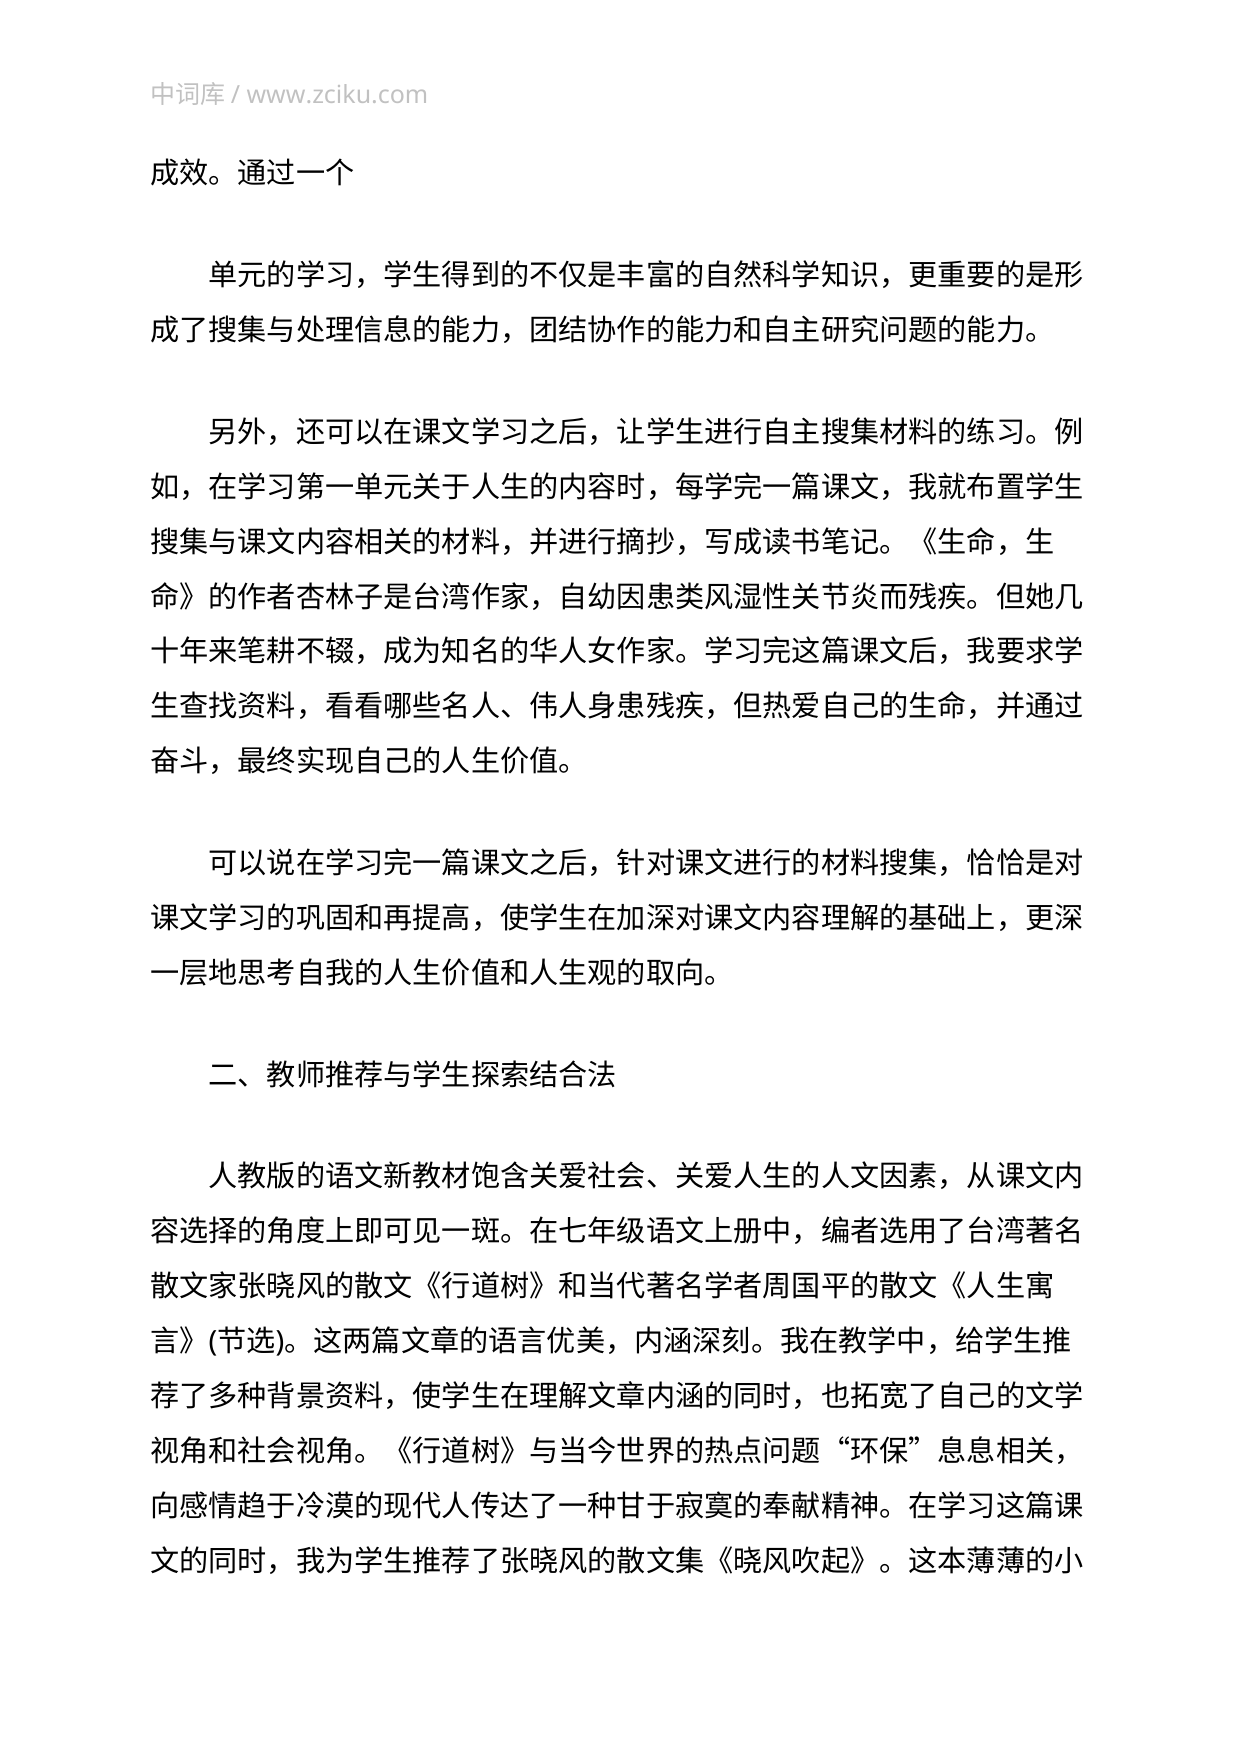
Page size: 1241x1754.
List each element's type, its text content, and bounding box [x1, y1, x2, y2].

text 可以说在学习完一篇课文之后，针对课文进行的材料搜集，恰恰是对课文学习的巩固和再提高，使学生在加深对课文内容理解的基础上，更深一层地思考自我的人生价值和人生观的取向。 [150, 839, 1090, 992]
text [150, 1153, 1090, 1579]
text 另外，还可以在课文学习之后，让学生进行自主搜集材料的练习。例如，在学习第一单元关于人生的内容时，每学完一篇课文，我就布置学生搜集与课文内容相关的材料，并进行摘抄，写成读书笔记。《生命，生命》的作者杏林子是台湾作家，自幼因患类风湿性关节炎而残疾。但她几十年来笔耕不辍，成为知名的华人女作家。学习完这篇课文后，我要求学生查找资料，看看哪些名人、伟人身患残疾，但热爱自己的生命，并通过奋斗，最终实现自己的人生价值。 [150, 408, 1090, 780]
text 单元的学习，学生得到的不仅是丰富的自然科学知识，更重要的是形成了搜集与处理信息的能力，团结协作的能力和自主研究问题的能力。 [150, 252, 1090, 349]
text 二、教师推荐与学生探索结合法 [150, 1051, 1090, 1093]
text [150, 150, 1090, 192]
